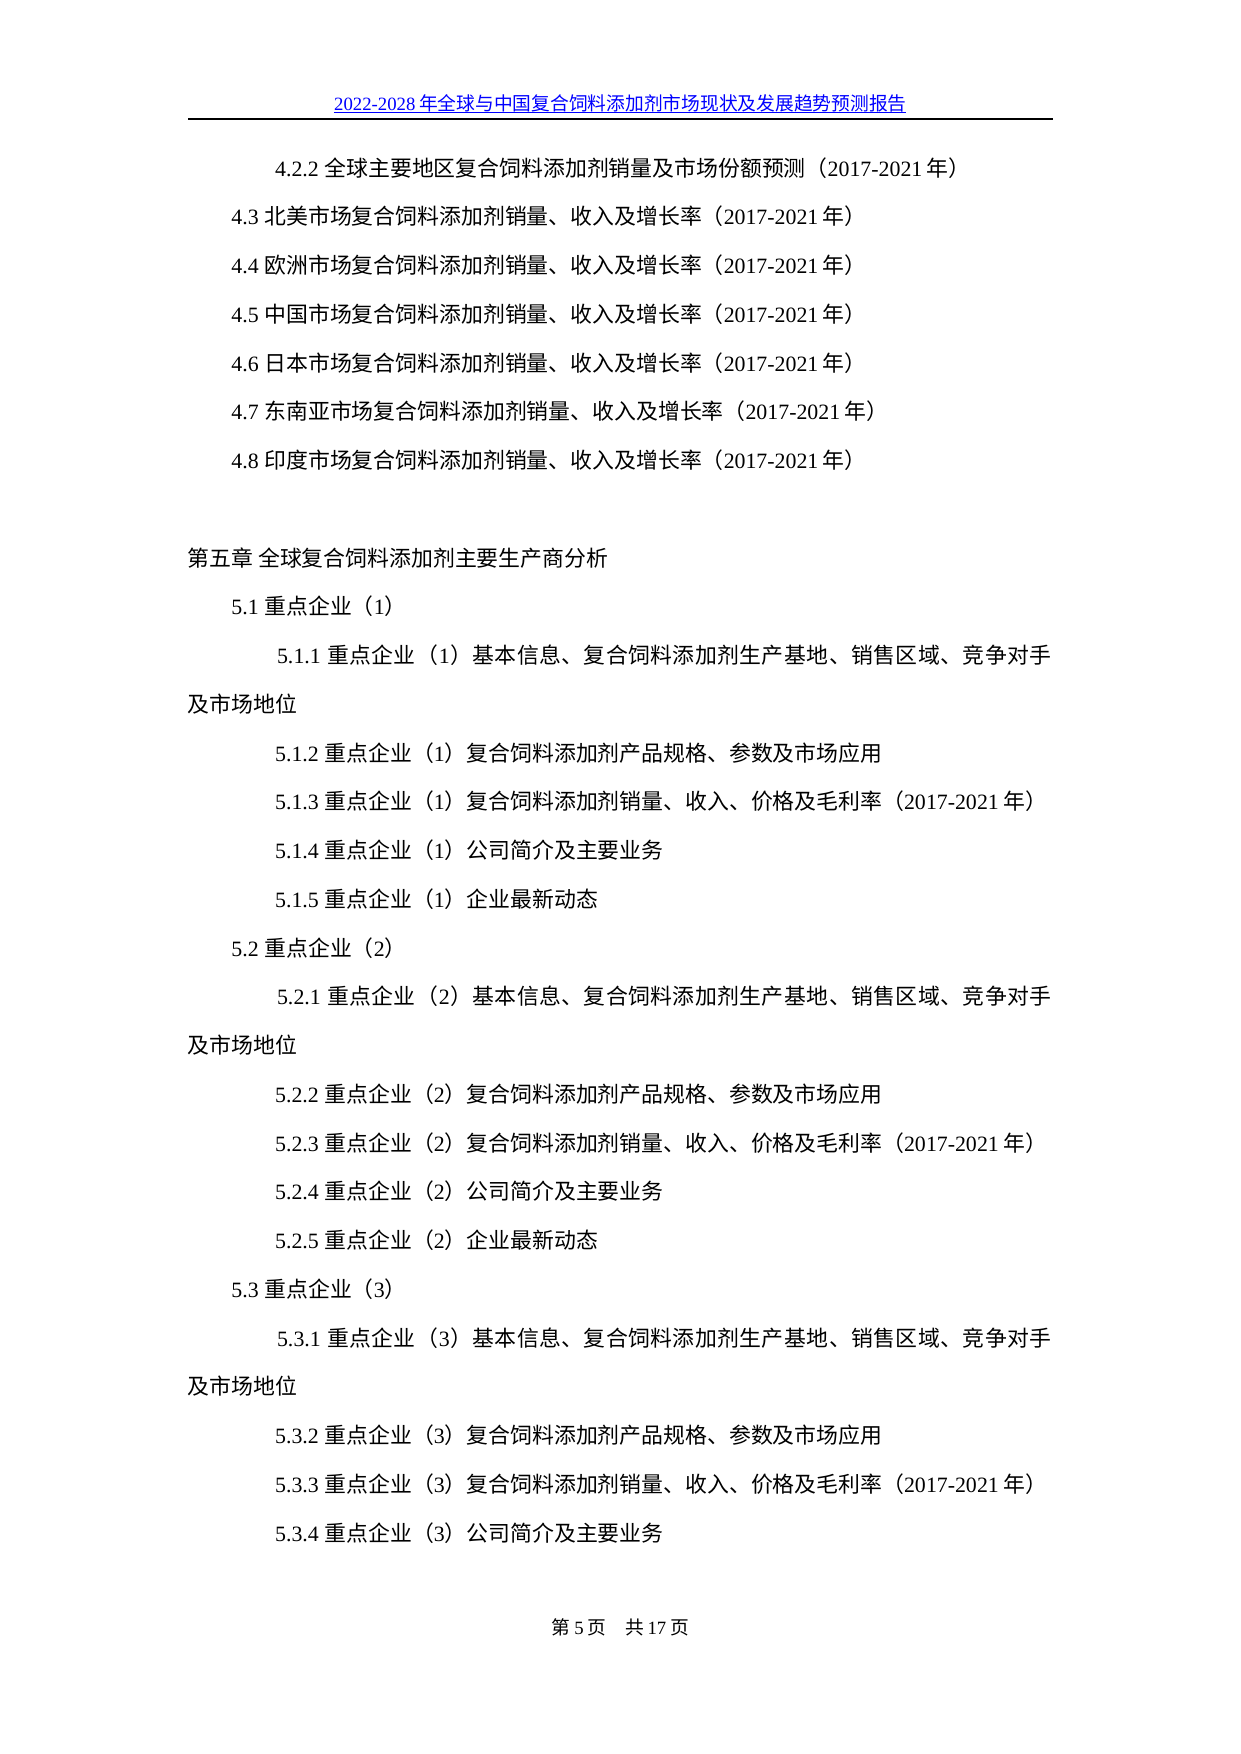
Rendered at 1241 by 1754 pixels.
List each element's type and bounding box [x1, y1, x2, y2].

text [187, 150, 1053, 1548]
